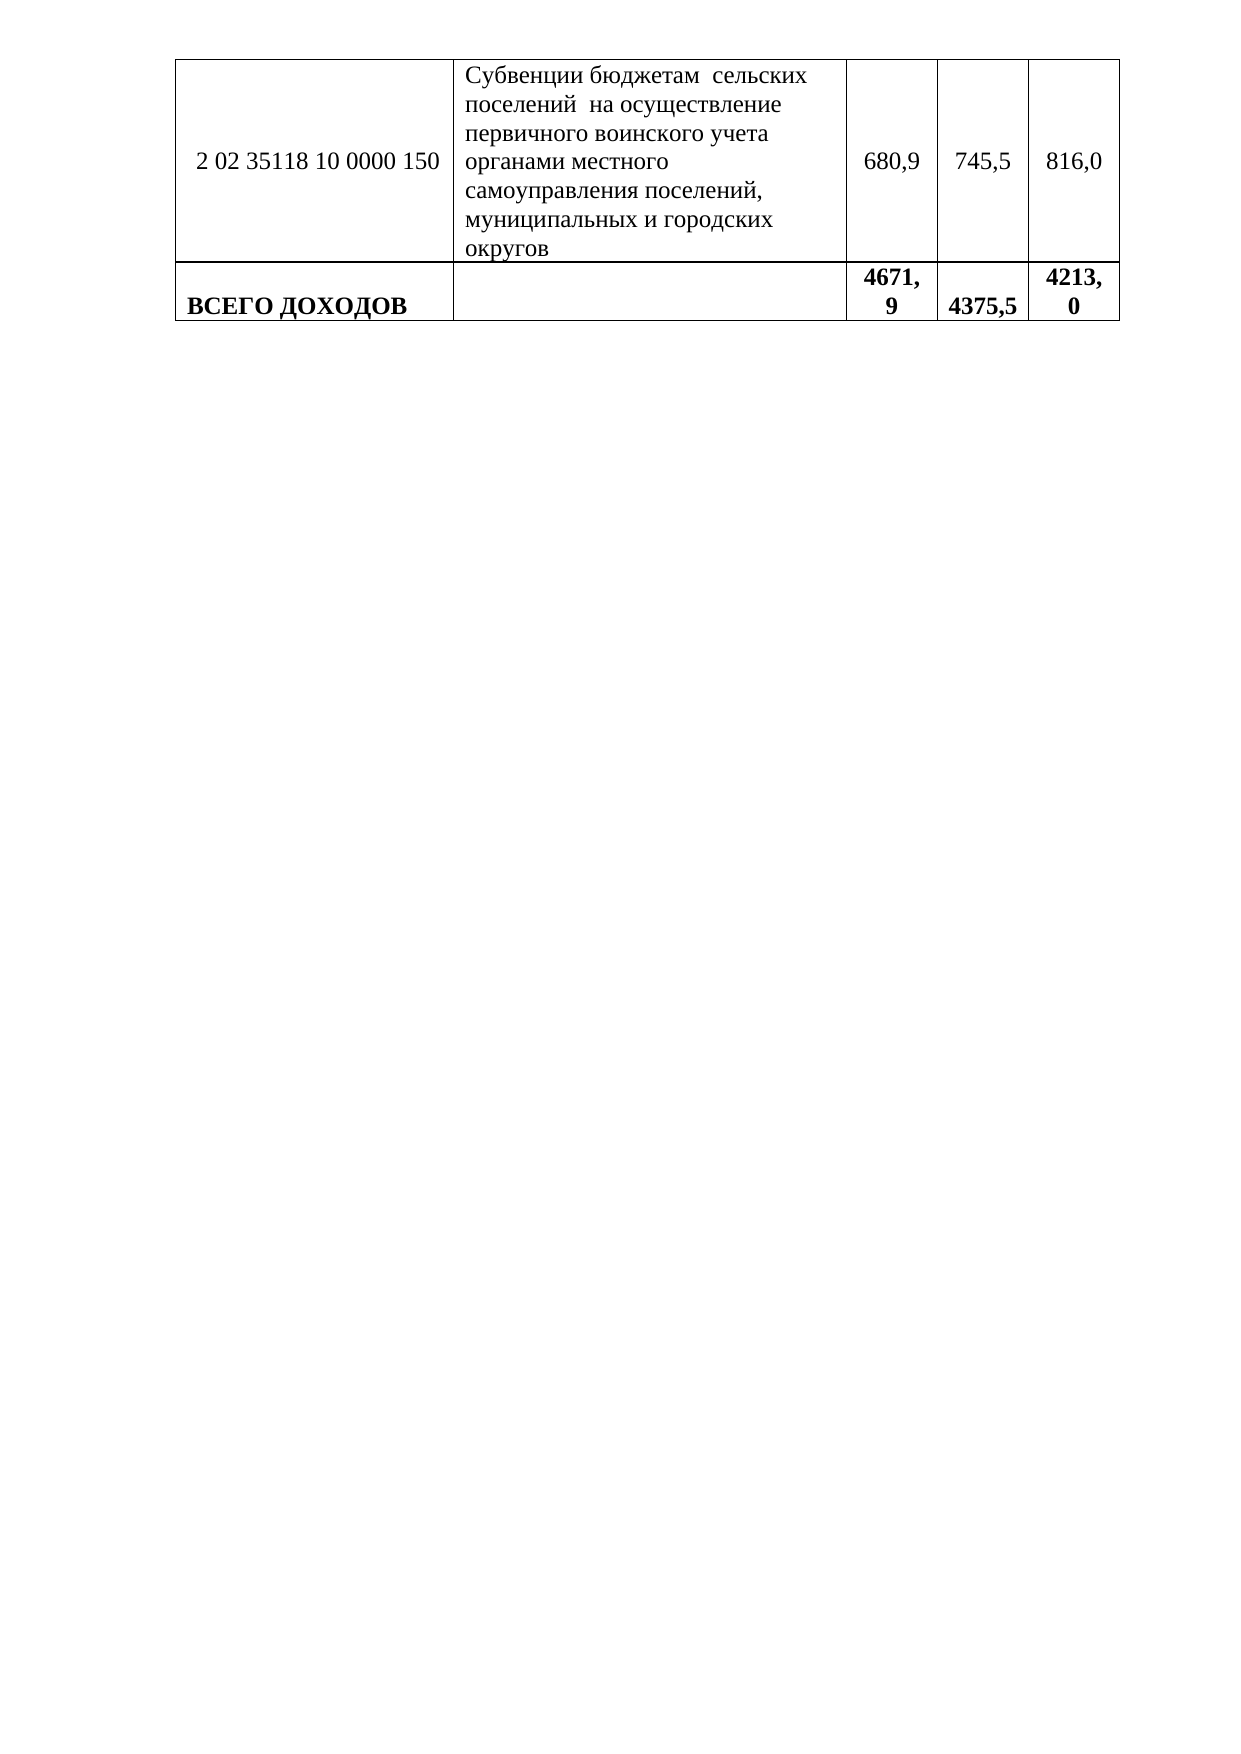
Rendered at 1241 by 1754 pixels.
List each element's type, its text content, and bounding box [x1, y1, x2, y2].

table_cell 745,5 [938, 60, 1028, 261]
table_cell [454, 263, 846, 320]
table_cell 816,0 [1029, 60, 1119, 261]
table_cell 4213,0 [1029, 263, 1119, 320]
table_cell ВСЕГО ДОХОДОВ [176, 263, 453, 320]
table_cell 4375,5 [938, 263, 1028, 320]
table_cell 680,9 [847, 60, 937, 261]
table_cell 2 02 35118 10 0000 150 [176, 60, 453, 261]
table_cell 4671,9 [847, 263, 937, 320]
table_cell Субвенции бюджетам сельских поселений на осуществление первичного воинского учета органами местного самоуправления поселений, муниципальных и городских округов [454, 60, 846, 261]
